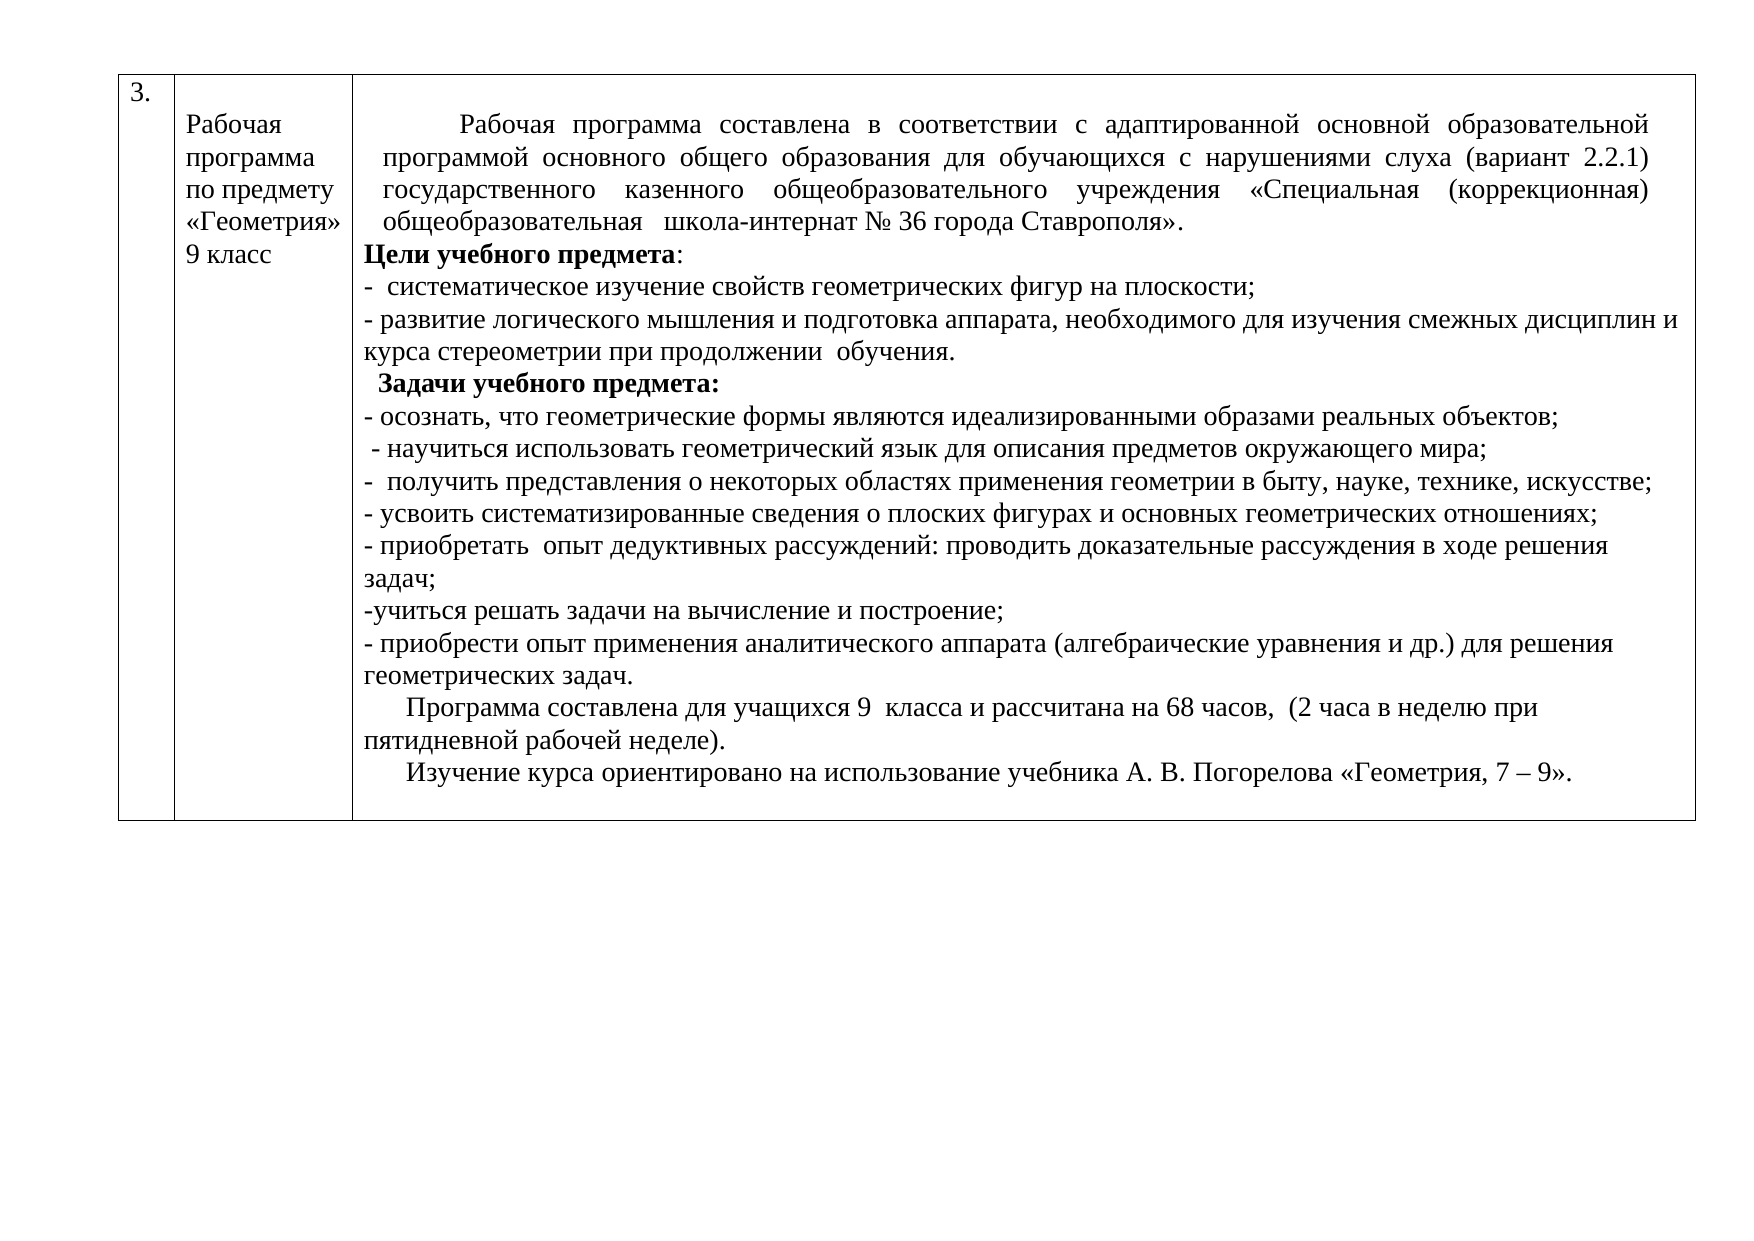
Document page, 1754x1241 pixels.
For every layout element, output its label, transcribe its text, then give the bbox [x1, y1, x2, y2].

table_header Рабочая программа по предмету «Геометрия» 9 класс [175, 75, 352, 820]
table_header Рабочая программа составлена в соответствии с адаптированной основной образовательной программой основного общего образования для обучающихся с нарушениями слуха (вариант 2.2.1) государственного казенного общеобразовательного учреждения «Специальная (коррекционная) общеобразовательная школа-интернат № 36 города Ставрополя». Цели учебного предмета: - систематическое изучение свойств геометрических фигур на плоскости; - развитие логического мышления и подготовка аппарата, необходимого для изучения смежных дисциплин и курса стереометрии при продолжении обучения. Задачи учебного предмета: - осознать, что геометрические формы являются идеализированными образами реальных объектов; - научиться использовать геометрический язык для описания предметов окружающего мира; - получить представления о некоторых областях применения геометрии в быту, науке, технике, искусстве; - усвоить систематизированные сведения о плоских фигурах и основных геометрических отношениях; - приобретать опыт дедуктивных рассуждений: проводить доказательные рассуждения в ходе решения задач; -учиться решать задачи на вычисление и построение; - приобрести опыт применения аналитического аппарата (алгебраические уравнения и др.) для решения геометрических задач. Программа составлена для учащихся 9 класса и рассчитана на 68 часов, (2 часа в неделю при пятидневной рабочей неделе). Изучение курса ориентировано на использование учебника А. В. Погорелова «Геометрия, 7 – 9». [353, 75, 1695, 820]
table_header 3. [119, 75, 174, 820]
